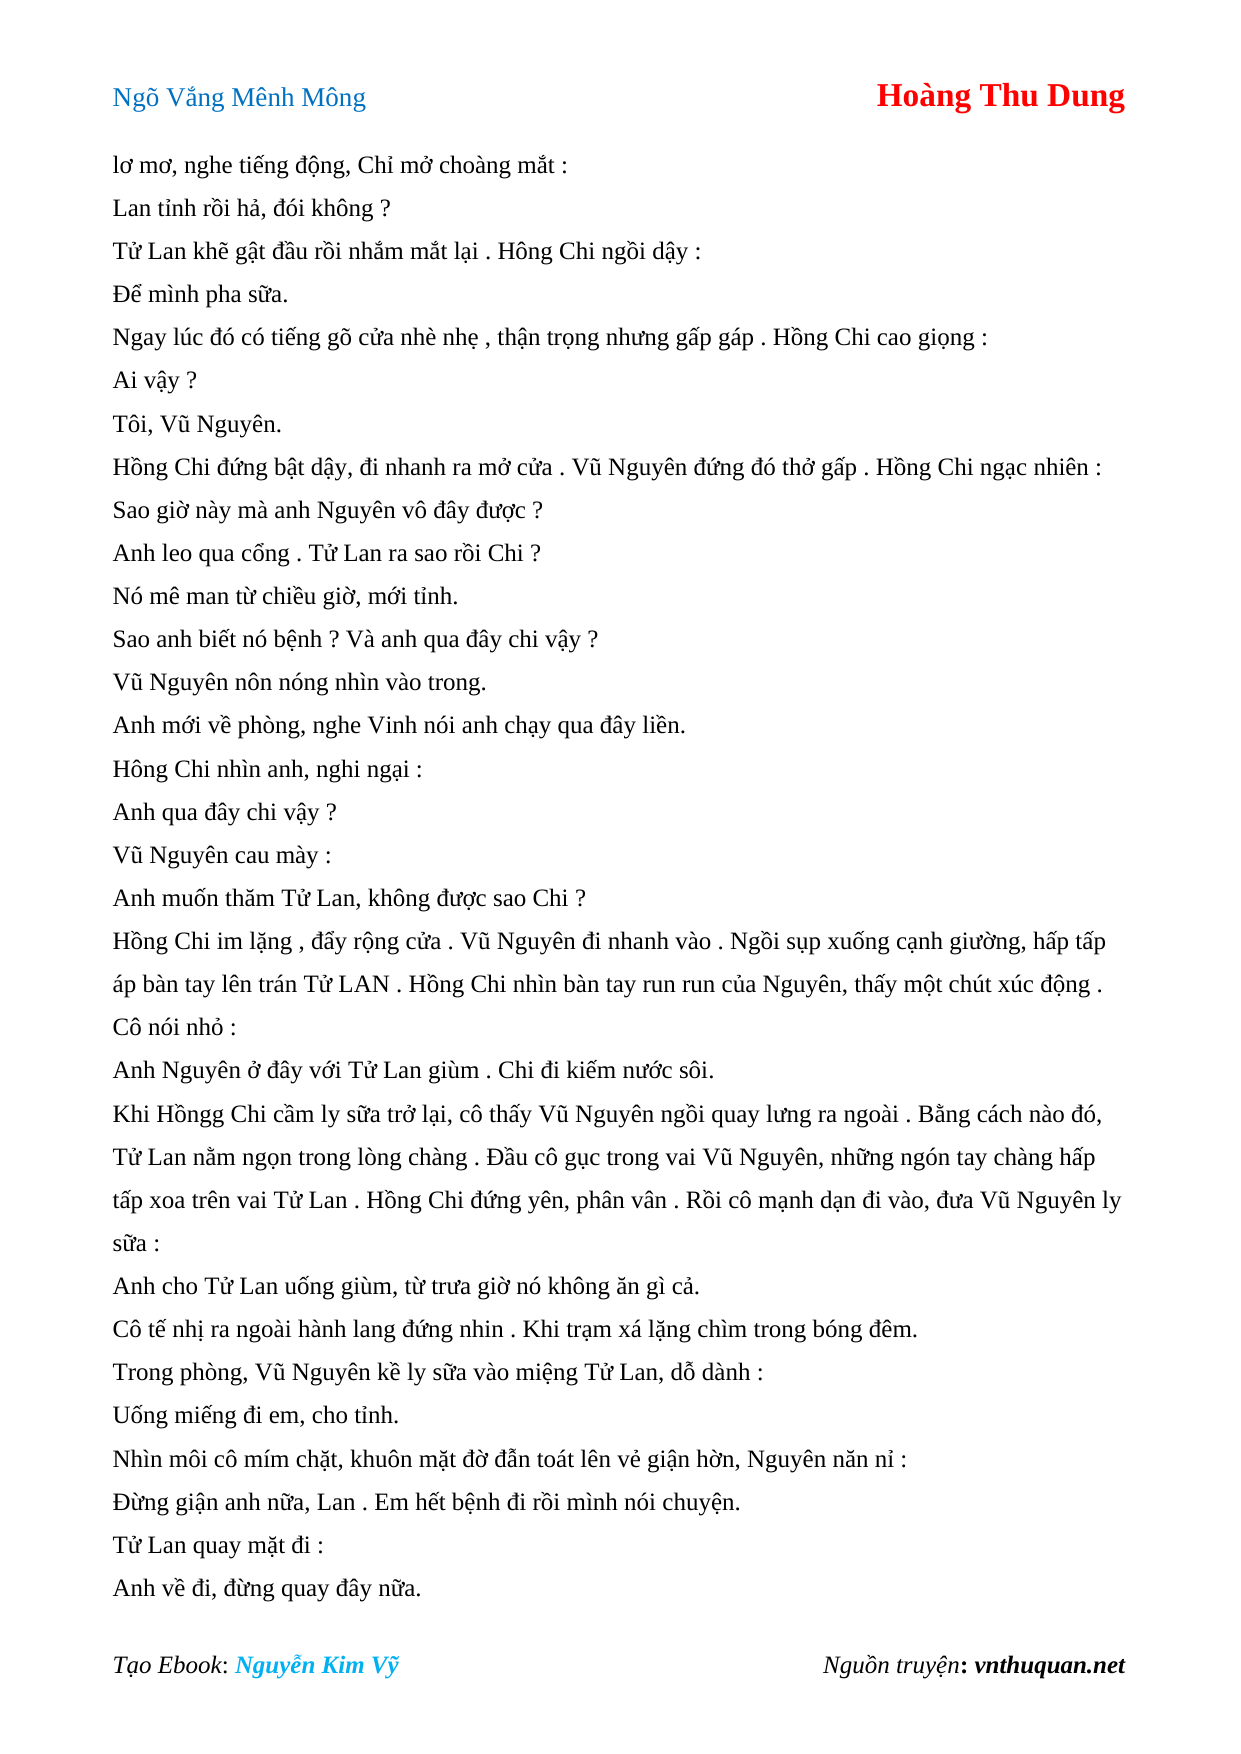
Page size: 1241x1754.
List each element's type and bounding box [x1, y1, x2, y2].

text [112, 150, 1128, 1602]
